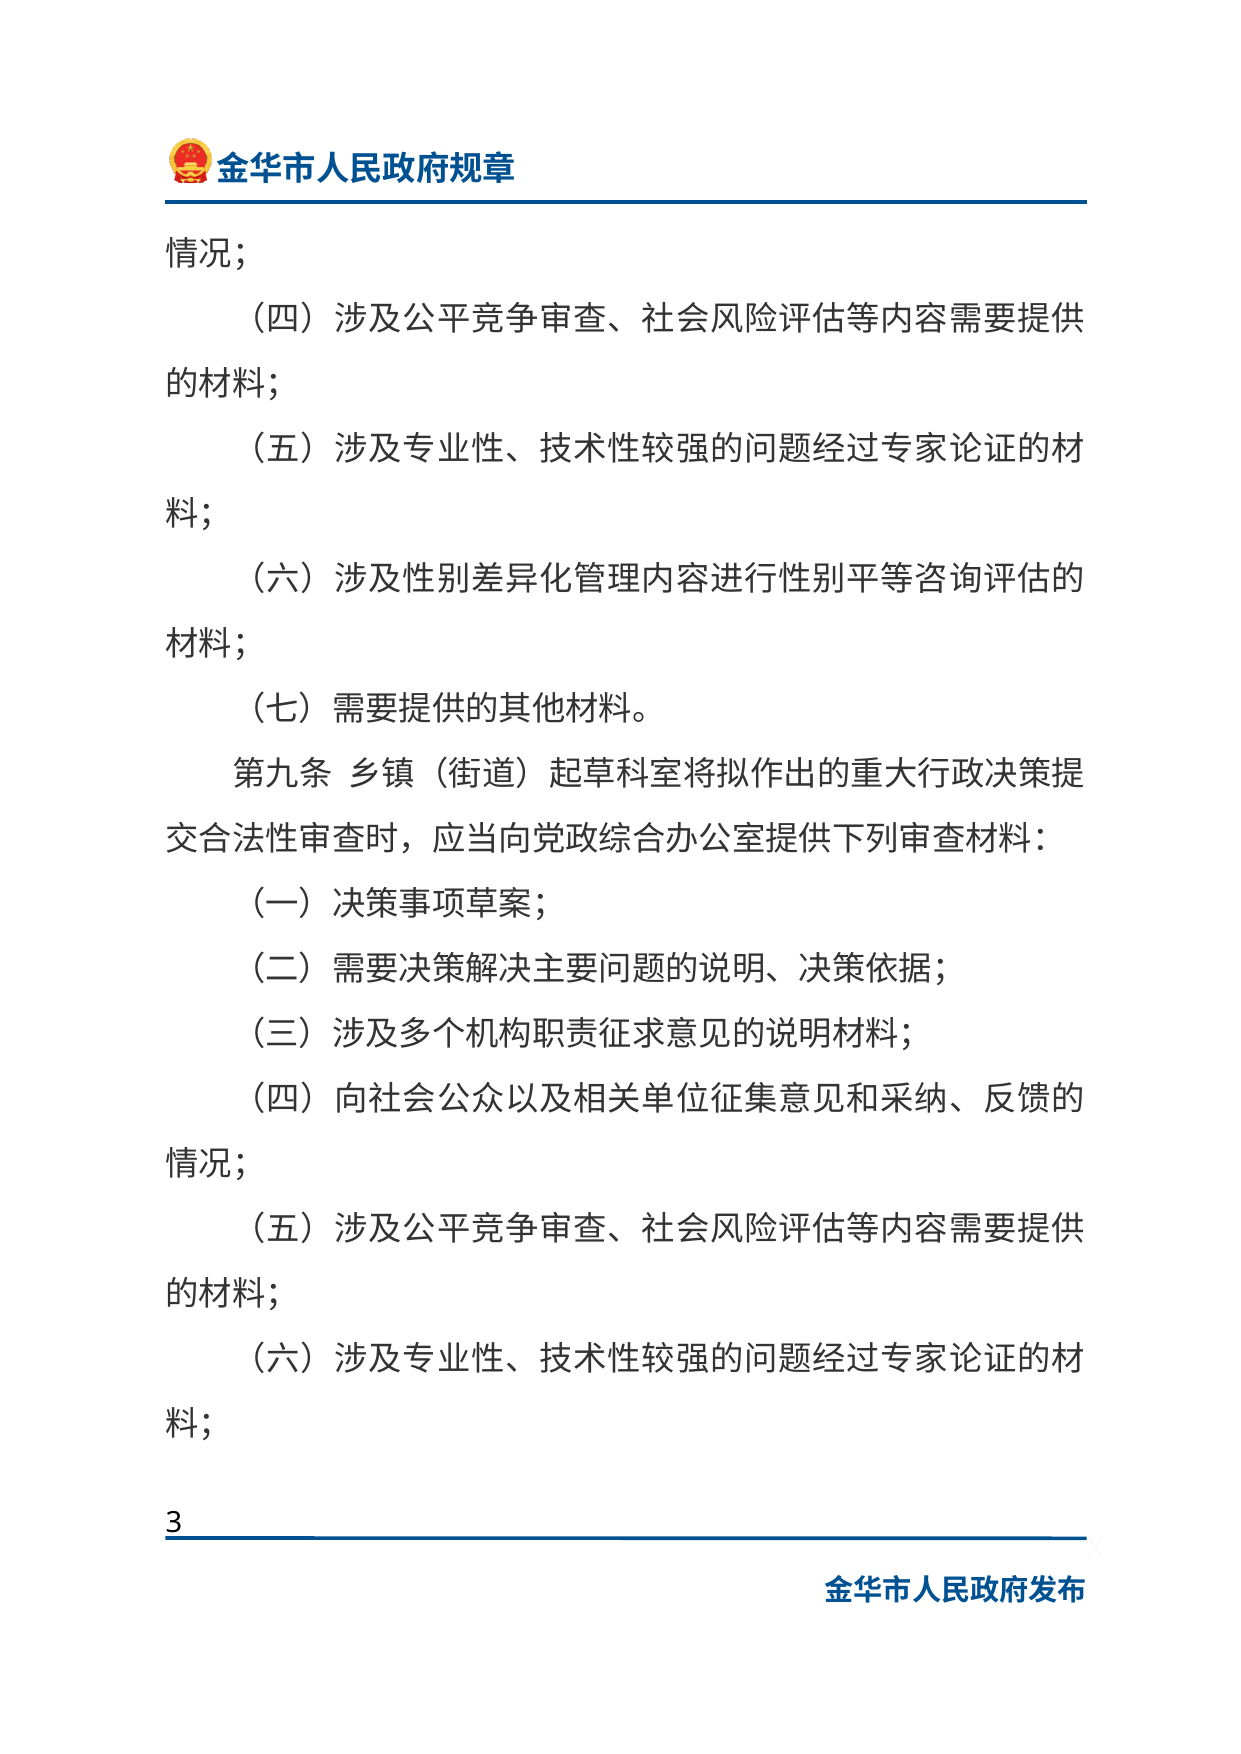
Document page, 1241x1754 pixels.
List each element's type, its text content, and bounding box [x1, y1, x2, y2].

picture [165, 136, 216, 187]
text 第九条 乡镇（街道）起草科室将拟作出的重大行政决策提交合法性审查时，应当向党政综合办公室提供下列审查材料： [165, 739, 1087, 869]
text （四）向社会公众以及相关单位征集意见和采纳、反馈的情况； [165, 1064, 1087, 1194]
text （二）需要决策解决主要问题的说明、决策依据； [165, 934, 1087, 999]
text （六）涉及专业性、技术性较强的问题经过专家论证的材料； [165, 1324, 1087, 1454]
text （五）涉及公平竞争审查、社会风险评估等内容需要提供的材料； [165, 1194, 1087, 1324]
text （三）涉及多个机构职责征求意见的说明材料； [165, 999, 1087, 1064]
text （七）需要提供的其他材料。 [165, 674, 1087, 739]
text （五）涉及专业性、技术性较强的问题经过专家论证的材料； [165, 414, 1087, 544]
text （四）涉及公平竞争审查、社会风险评估等内容需要提供的材料； [165, 284, 1087, 414]
text （一）决策事项草案； [165, 869, 1087, 934]
text （六）涉及性别差异化管理内容进行性别平等咨询评估的材料； [165, 544, 1087, 674]
text （三）向社会公众以及相关单位征集意见和采纳、反馈的情况； [165, 219, 1087, 284]
